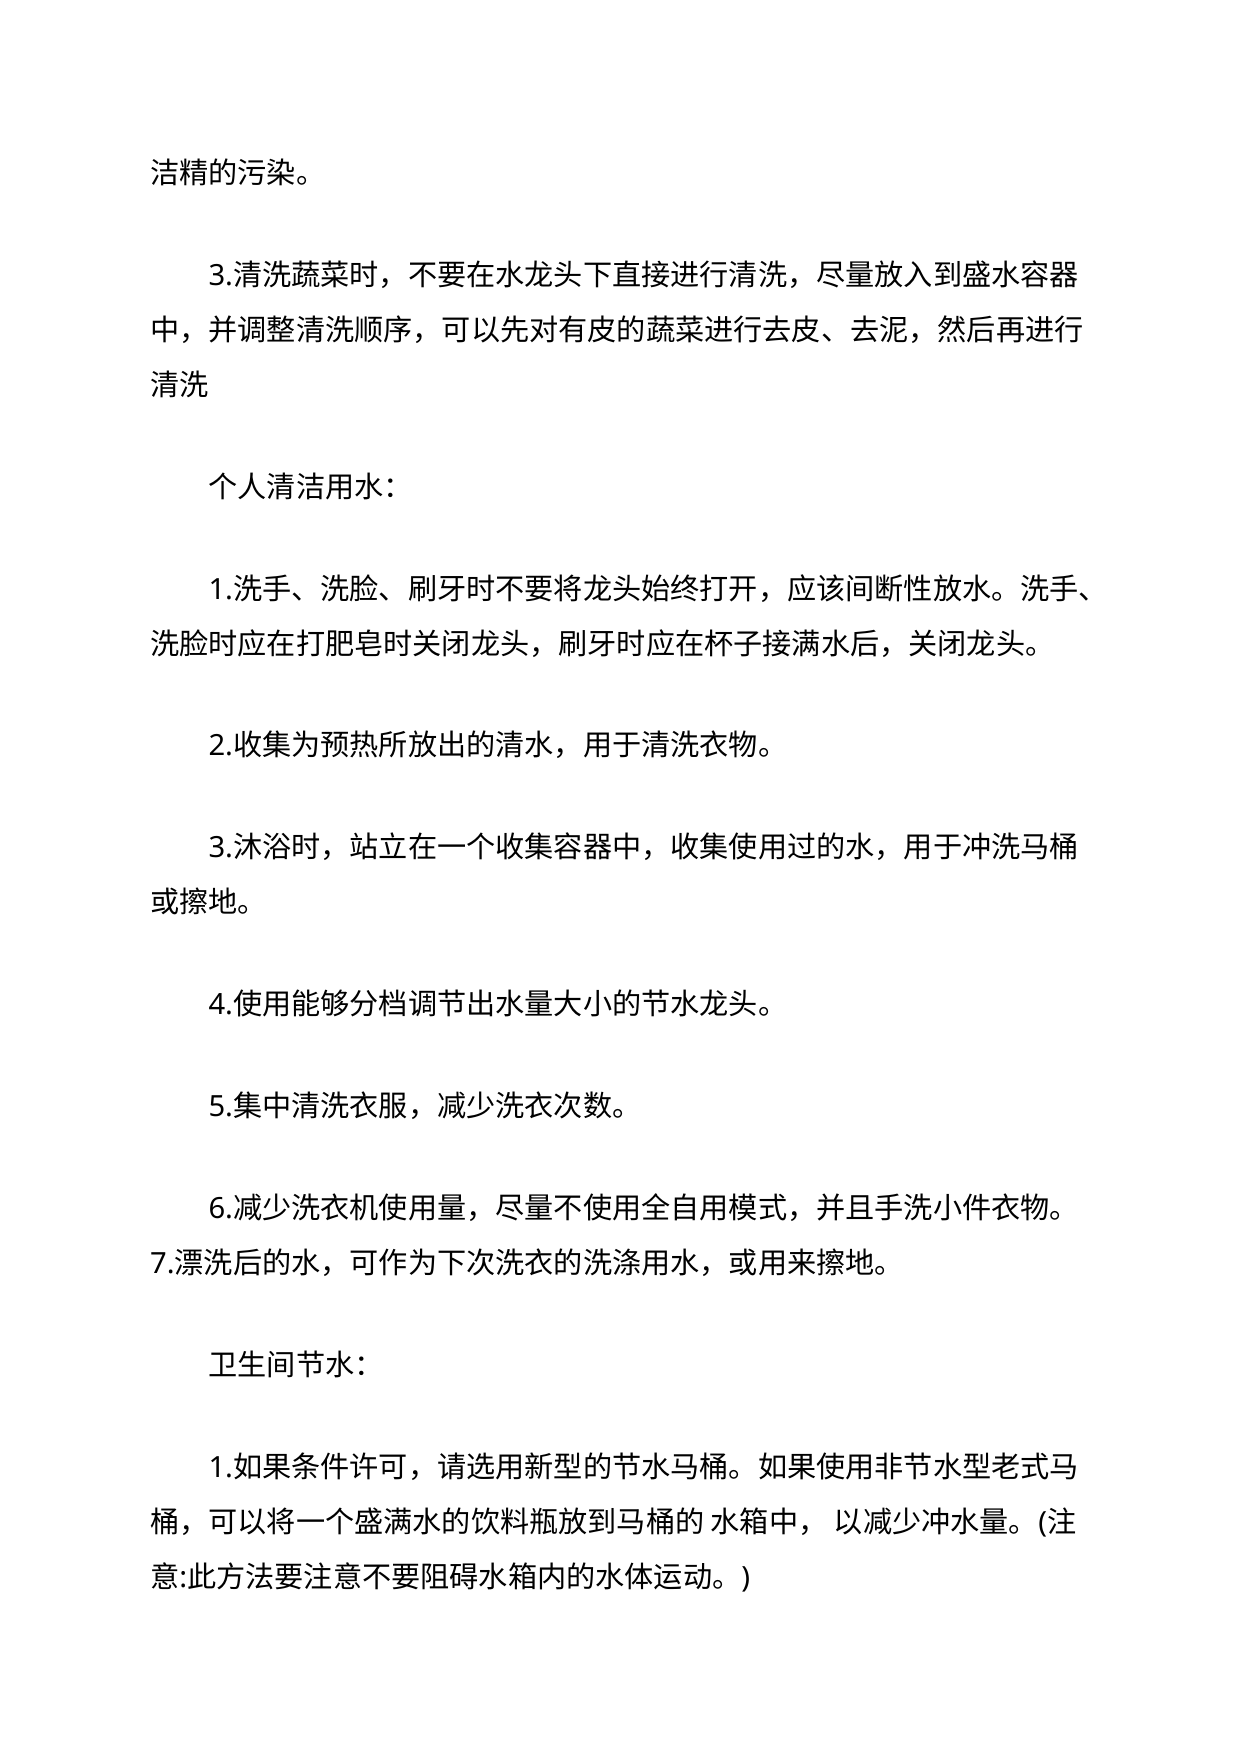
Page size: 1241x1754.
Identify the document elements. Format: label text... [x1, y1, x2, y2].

text 4.使用能够分档调节出水量大小的节水龙头。 [150, 981, 1090, 1023]
text 6.减少洗衣机使用量，尽量不使用全自用模式，并且手洗小件衣物。7.漂洗后的水，可作为下次洗衣的洗涤用水，或用来擦地。 [150, 1185, 1090, 1282]
text 3.清洗蔬菜时，不要在水龙头下直接进行清洗，尽量放入到盛水容器中，并调整清洗顺序，可以先对有皮的蔬菜进行去皮、去泥，然后再进行清洗 [150, 252, 1090, 404]
text 5.集中清洗衣服，减少洗衣次数。 [150, 1083, 1090, 1125]
text 2.收集为预热所放出的清水，用于清洗衣物。 [150, 722, 1090, 764]
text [150, 150, 1090, 192]
text 个人清洁用水： [150, 463, 1090, 506]
text 1.如果条件许可，请选用新型的节水马桶。如果使用非节水型老式马桶，可以将一个盛满水的饮料瓶放到马桶的 水箱中， 以减少冲水量。(注意:此方法要注意不要阻碍水箱内的水体运动。) [150, 1443, 1090, 1596]
text 卫生间节水： [150, 1342, 1090, 1384]
text 3.沐浴时，站立在一个收集容器中，收集使用过的水，用于冲洗马桶或擦地。 [150, 824, 1090, 921]
text 1.洗手、洗脸、刷牙时不要将龙头始终打开，应该间断性放水。洗手、洗脸时应在打肥皂时关闭龙头，刷牙时应在杯子接满水后，关闭龙头。 [150, 565, 1090, 662]
